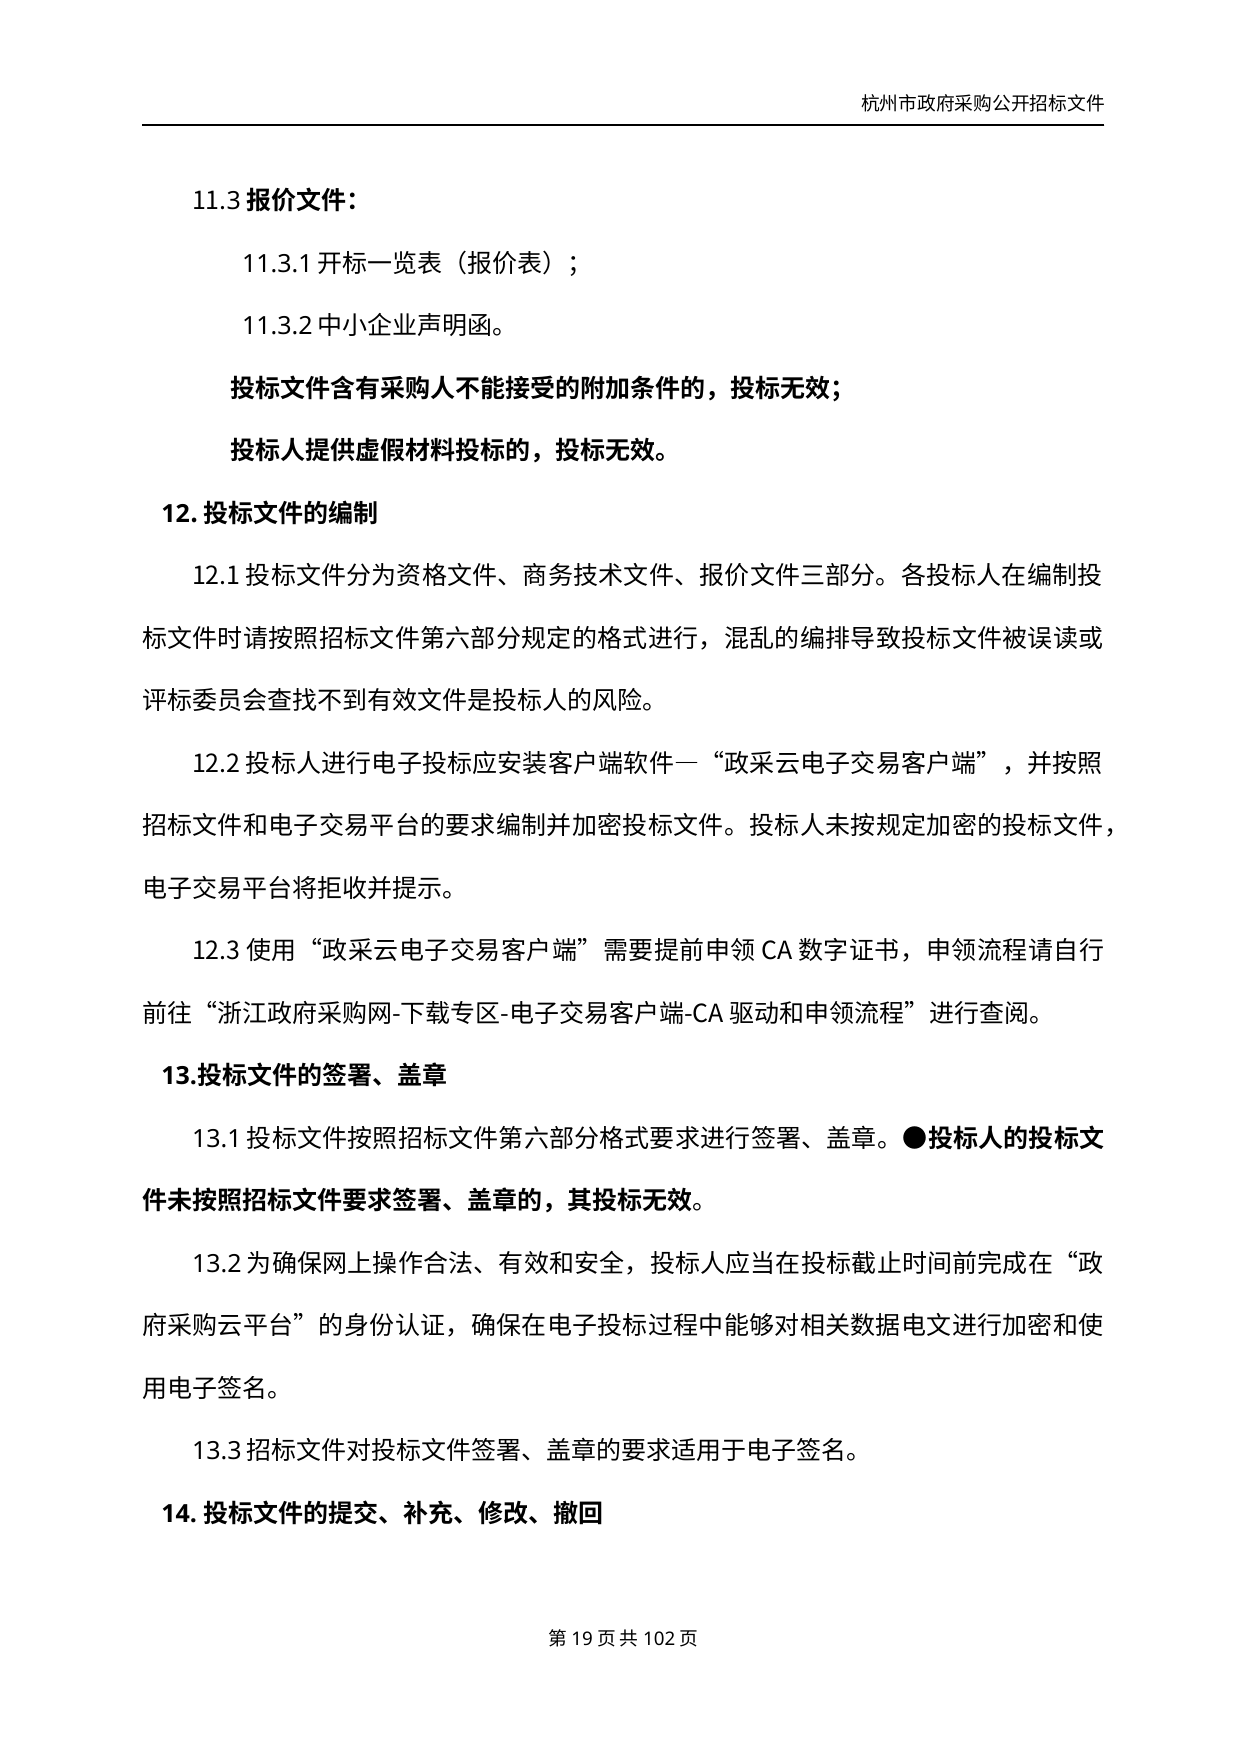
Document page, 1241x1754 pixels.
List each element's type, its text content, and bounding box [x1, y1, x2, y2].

text 12.3使用“政采云电子交易客户端”需要提前申领CA数字证书，申领流程请自行前往“浙江政府采购网-下载专区-电子交易客户端-CA驱动和申领流程”进行查阅。 [142, 909, 1104, 1034]
text 13.3招标文件对投标文件签署、盖章的要求适用于电子签名。 [142, 1409, 1104, 1472]
text 12.1投标文件分为资格文件、商务技术文件、报价文件三部分。各投标人在编制投标文件时请按照招标文件第六部分规定的格式进行，混乱的编排导致投标文件被误读或评标委员会查找不到有效文件是投标人的风险。 [142, 534, 1104, 722]
text 投标文件含有采购人不能接受的附加条件的，投标无效； [142, 347, 1104, 409]
text 13.投标文件的签署、盖章 [142, 1034, 1104, 1097]
text 13.1投标文件按照招标文件第六部分格式要求进行签署、盖章。●投标人的投标文件未按照招标文件要求签署、盖章的，其投标无效。 [142, 1097, 1104, 1222]
text 12.2投标人进行电子投标应安装客户端软件—“政采云电子交易客户端”，并按照招标文件和电子交易平台的要求编制并加密投标文件。投标人未按规定加密的投标文件，电子交易平台将拒收并提示。 [142, 722, 1104, 909]
text 11.3.1开标一览表（报价表）； [142, 222, 1104, 284]
text 12. 投标文件的编制 [142, 472, 1104, 534]
text 11.3.2中小企业声明函。 [142, 284, 1104, 347]
text 14. 投标文件的提交、补充、修改、撤回 [142, 1472, 1104, 1534]
text 11.3报价文件： [142, 159, 1104, 222]
text 投标人提供虚假材料投标的，投标无效。 [142, 409, 1104, 472]
text 13.2为确保网上操作合法、有效和安全，投标人应当在投标截止时间前完成在“政府采购云平台”的身份认证，确保在电子投标过程中能够对相关数据电文进行加密和使用电子签名。 [142, 1222, 1104, 1409]
